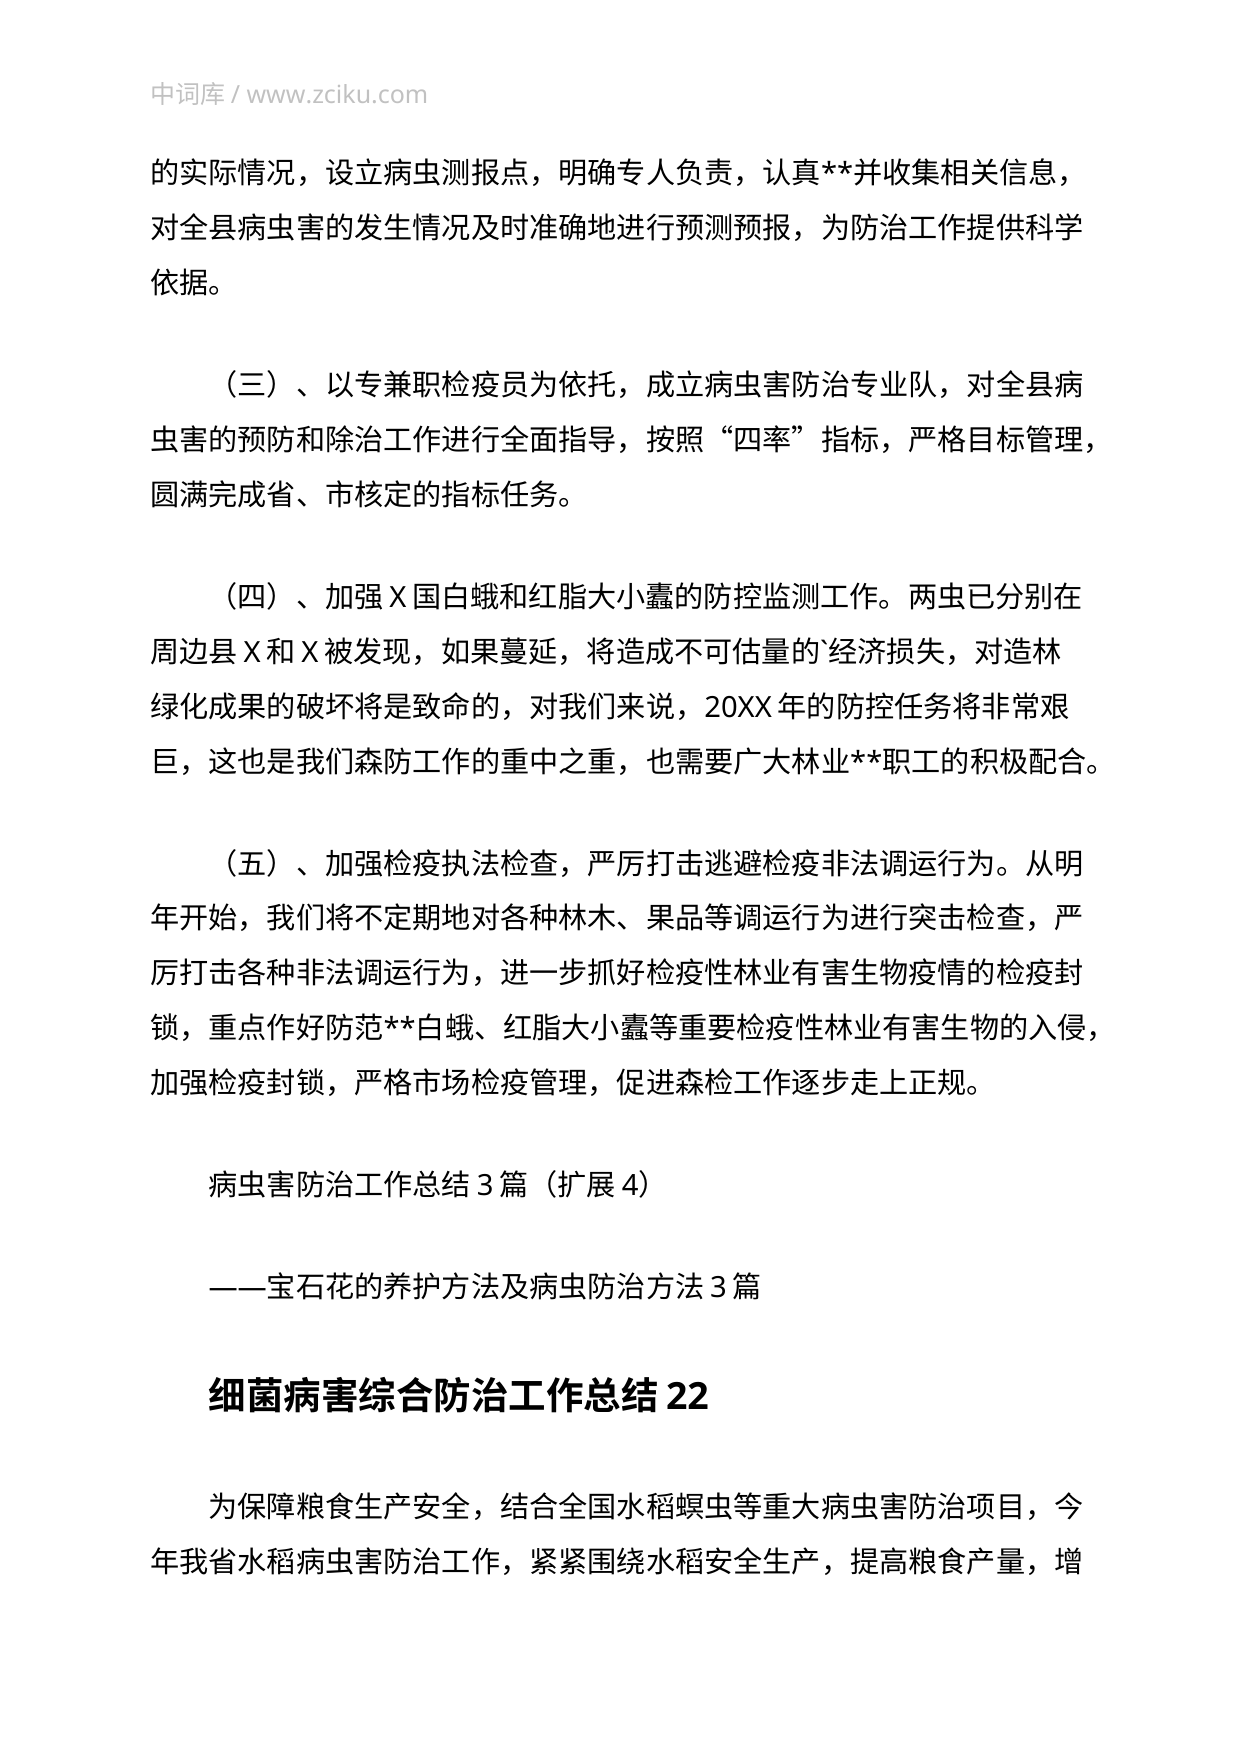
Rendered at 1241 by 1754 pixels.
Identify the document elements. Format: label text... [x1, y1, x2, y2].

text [150, 1483, 1090, 1580]
text 病虫害防治工作总结3篇（扩展4） [150, 1162, 1090, 1204]
text ——宝石花的养护方法及病虫防治方法3篇 [150, 1264, 1090, 1306]
text （三）、以专兼职检疫员为依托，成立病虫害防治专业队，对全县病虫害的预防和除治工作进行全面指导，按照“四率”指标，严格目标管理，圆满完成省、市核定的指标任务。 [150, 362, 1090, 514]
text 细菌病害综合防治工作总结22 [150, 1366, 1090, 1420]
text （五）、加强检疫执法检查，严厉打击逃避检疫非法调运行为。从明年开始，我们将不定期地对各种林木、果品等调运行为进行突击检查，严厉打击各种非法调运行为，进一步抓好检疫性林业有害生物疫情的检疫封锁，重点作好防范**白蛾、红脂大小蠹等重要检疫性林业有害生物的入侵，加强检疫封锁，严格市场检疫管理，促进森检工作逐步走上正规。 [150, 840, 1090, 1102]
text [150, 150, 1090, 302]
text （四）、加强X国白蛾和红脂大小蠹的防控监测工作。两虫已分别在周边县X和X被发现，如果蔓延，将造成不可估量的`经济损失，对造林绿化成果的破坏将是致命的，对我们来说，20XX年的防控任务将非常艰巨，这也是我们森防工作的重中之重，也需要广大林业**职工的积极配合。 [150, 573, 1090, 781]
